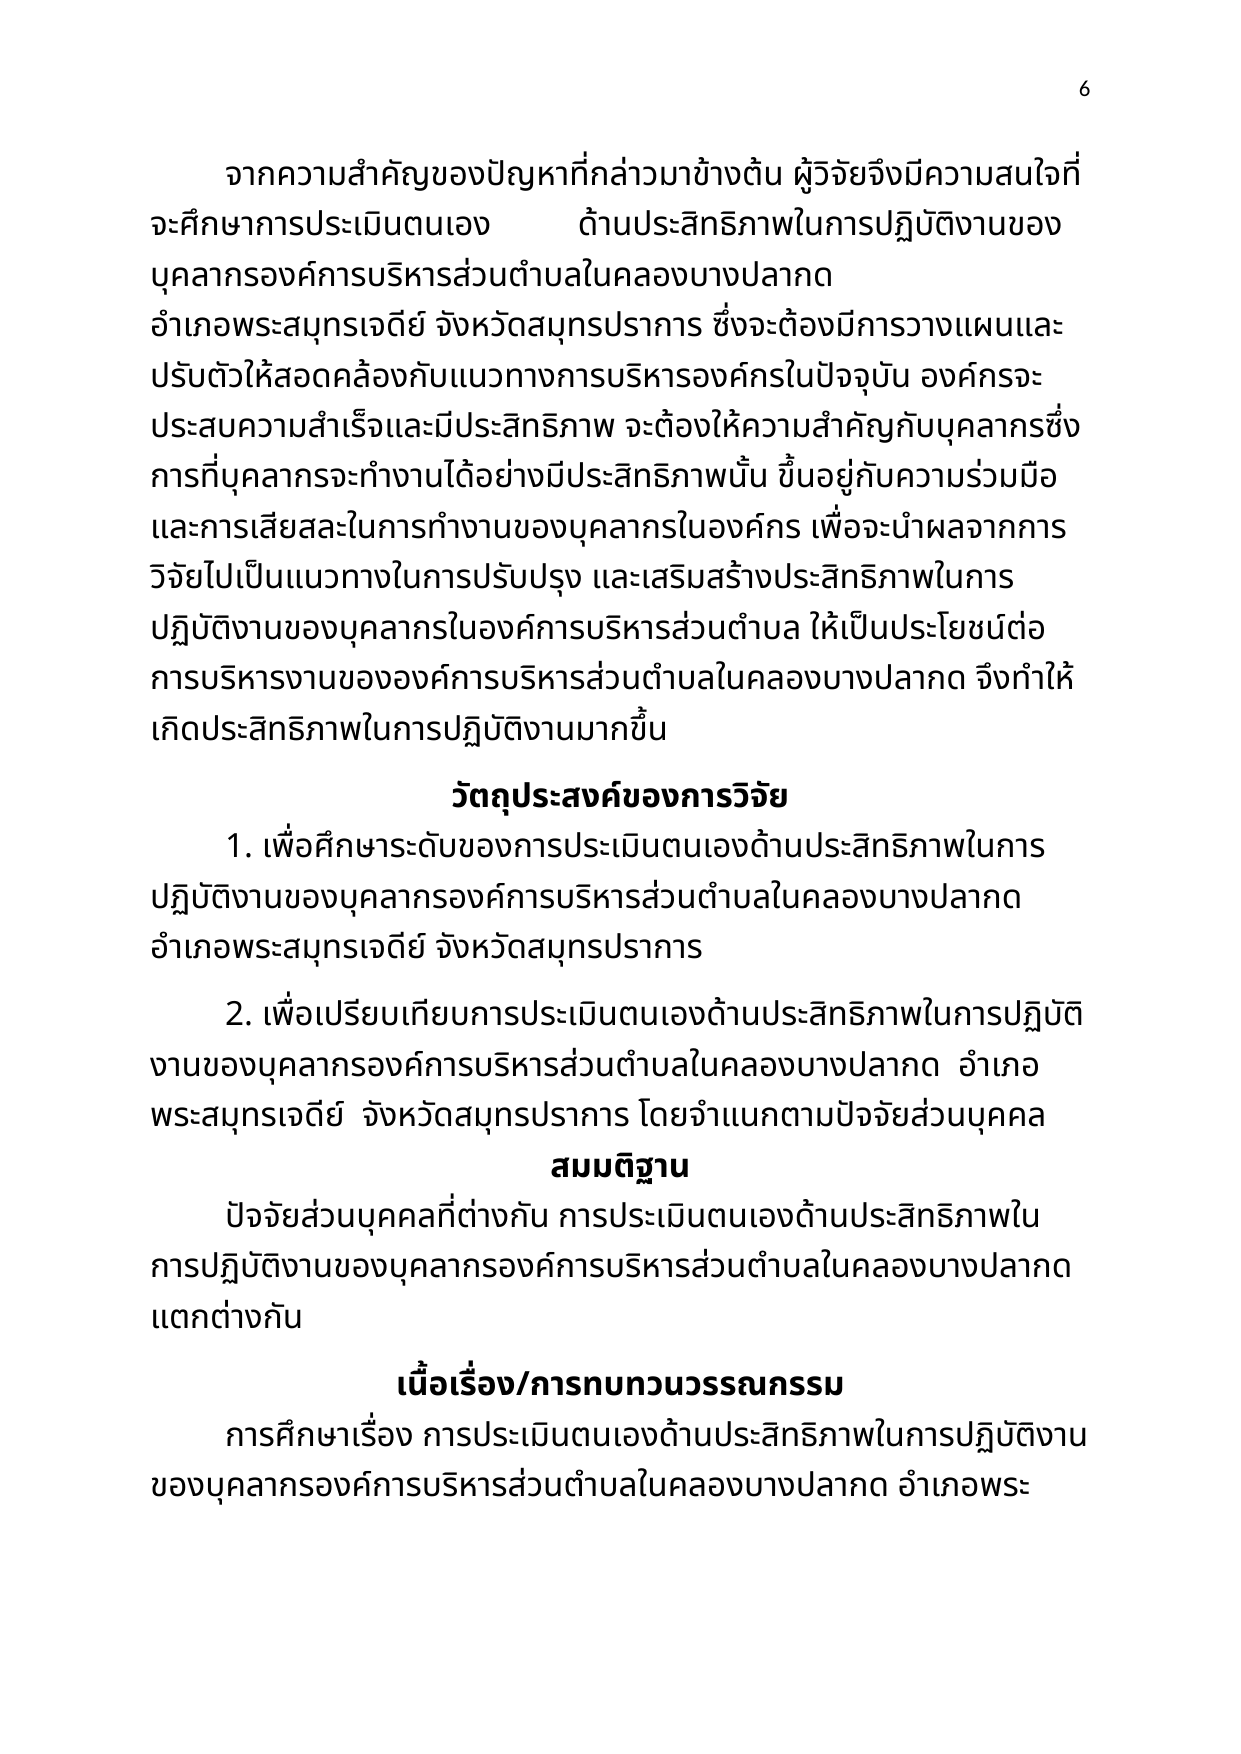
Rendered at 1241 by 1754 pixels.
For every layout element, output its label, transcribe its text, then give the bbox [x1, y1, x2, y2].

text สมมติฐาน [150, 1142, 1090, 1192]
text เนื้อเรื่อง/การทบทวนวรรณกรรม [150, 1360, 1090, 1411]
text ปัจจัยส่วนบุคคลที่ต่างกัน การประเมินตนเองด้านประสิทธิภาพในการปฏิบัติงานของบุคลากรองค์การบริหารส่วนตำบลในคลองบางปลากด แตกต่างกัน [150, 1192, 1090, 1343]
text 1. เพื่อศึกษาระดับของการประเมินตนเองด้านประสิทธิภาพในการปฏิบัติงานของบุคลากรองค์การบริหารส่วนตำบลในคลองบางปลากด อำเภอพระสมุทรเจดีย์ จังหวัดสมุทรปราการ [150, 822, 1090, 973]
text วัตถุประสงค์ของการวิจัย [150, 772, 1090, 822]
text จากความสำคัญของปัญหาที่กล่าวมาข้างต้น ผู้วิจัยจึงมีความสนใจที่จะศึกษาการประเมินตนเอง ด้านประสิทธิภาพในการปฏิบัติงานของบุคลากรองค์การบริหารส่วนตำบลในคลองบางปลากด อำเภอพระสมุทรเจดีย์ จังหวัดสมุทรปราการ ซึ่งจะต้องมีการวางแผนและปรับตัวให้สอดคล้องกับแนวทางการบริหารองค์กรในปัจจุบัน องค์กรจะประสบความสำเร็จและมีประสิทธิภาพ จะต้องให้ความสำคัญกับบุคลากรซึ่งการที่บุคลากรจะทำงานได้อย่างมีประสิทธิภาพนั้น ขึ้นอยู่กับความร่วมมือและการเสียสละในการทำงานของบุคลากรในองค์กร เพื่อจะนำผลจากการวิจัยไปเป็นแนวทางในการปรับปรุง และเสริมสร้างประสิทธิภาพในการปฏิบัติงานของบุคลากรในองค์การบริหารส่วนตำบล ให้เป็นประโยชน์ต่อการบริหารงานขององค์การบริหารส่วนตำบลในคลองบางปลากด จึงทำให้เกิดประสิทธิภาพในการปฏิบัติงานมากขึ้น [150, 150, 1090, 755]
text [150, 1411, 1090, 1511]
text 2. เพื่อเปรียบเทียบการประเมินตนเองด้านประสิทธิภาพในการปฏิบัติงานของบุคลากรองค์การบริหารส่วนตำบลในคลองบางปลากด อำเภอพระสมุทรเจดีย์ จังหวัดสมุทรปราการ โดยจำแนกตามปัจจัยส่วนบุคคล [150, 990, 1090, 1142]
